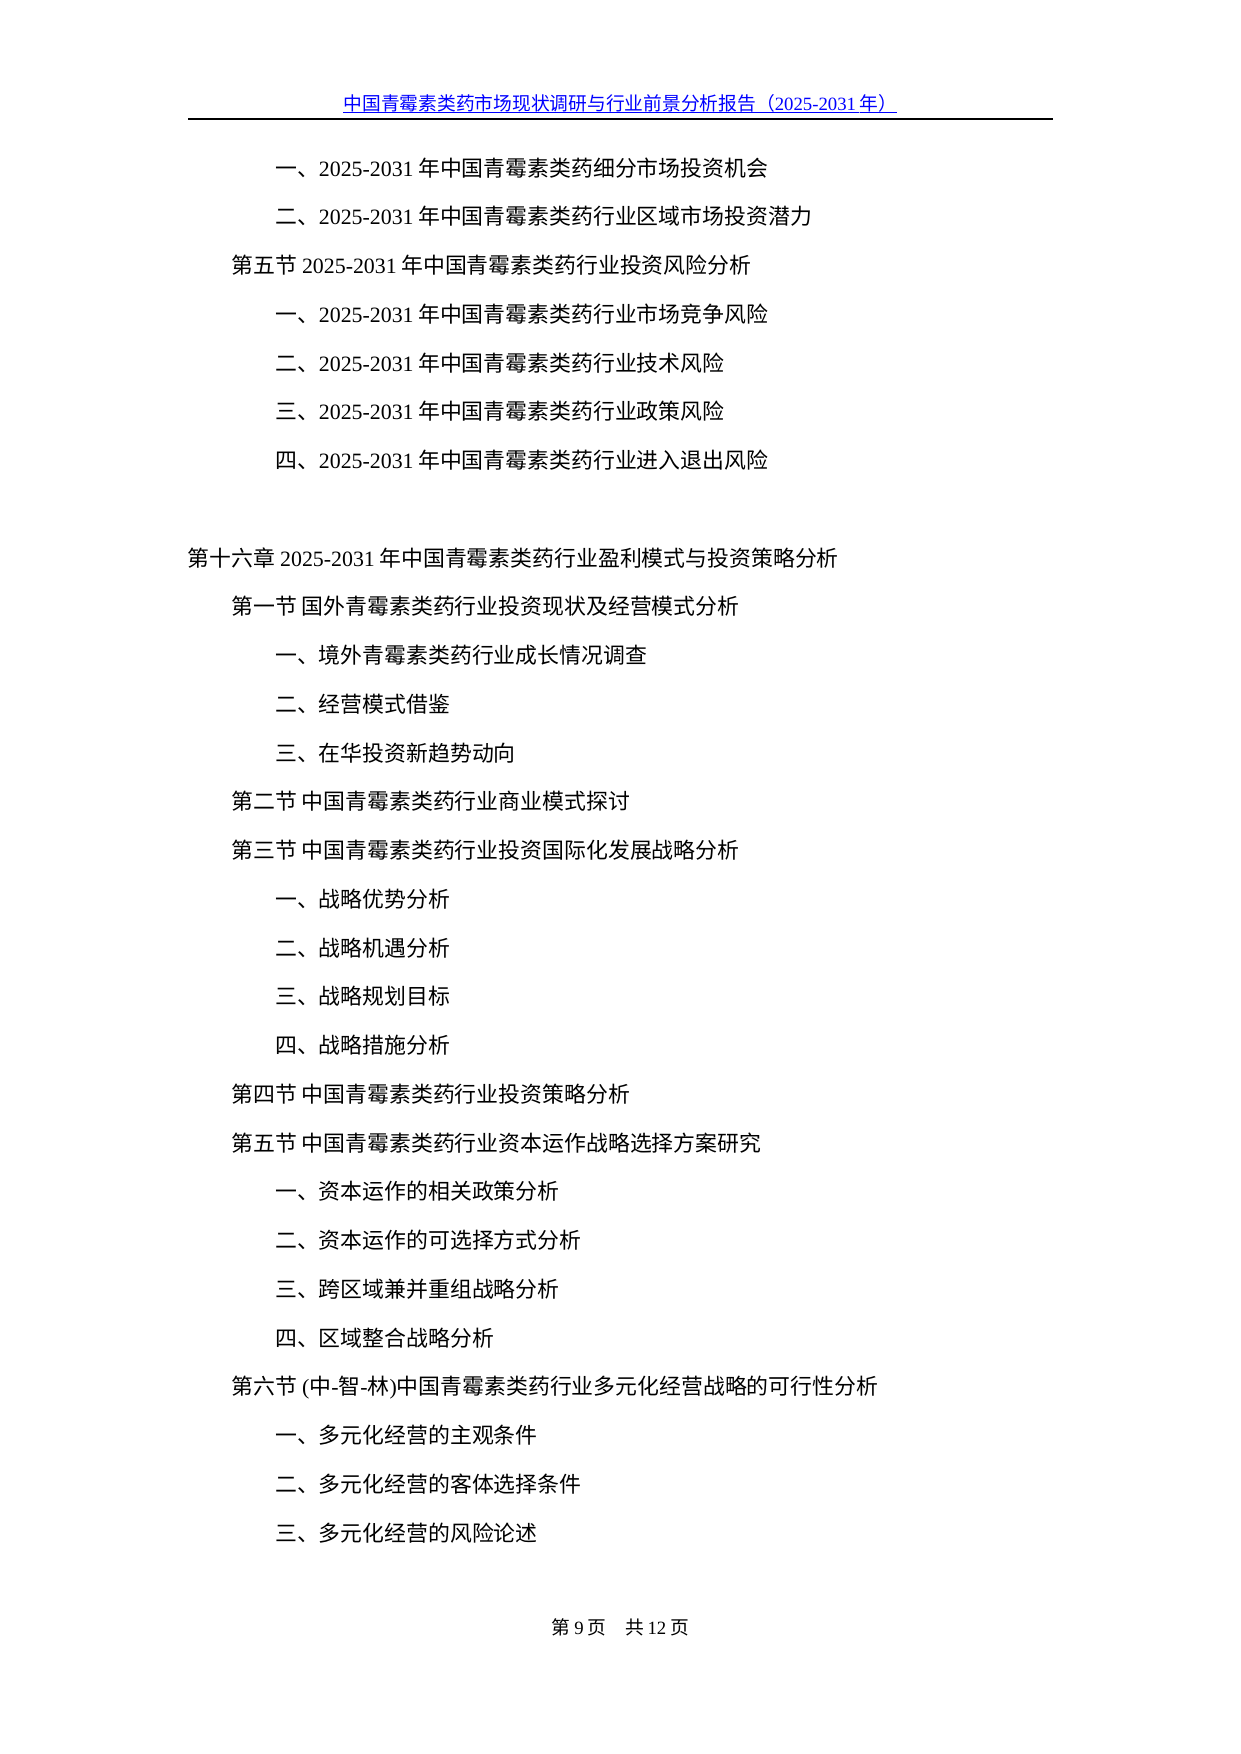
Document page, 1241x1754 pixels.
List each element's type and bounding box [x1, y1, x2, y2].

text [187, 150, 1053, 1548]
